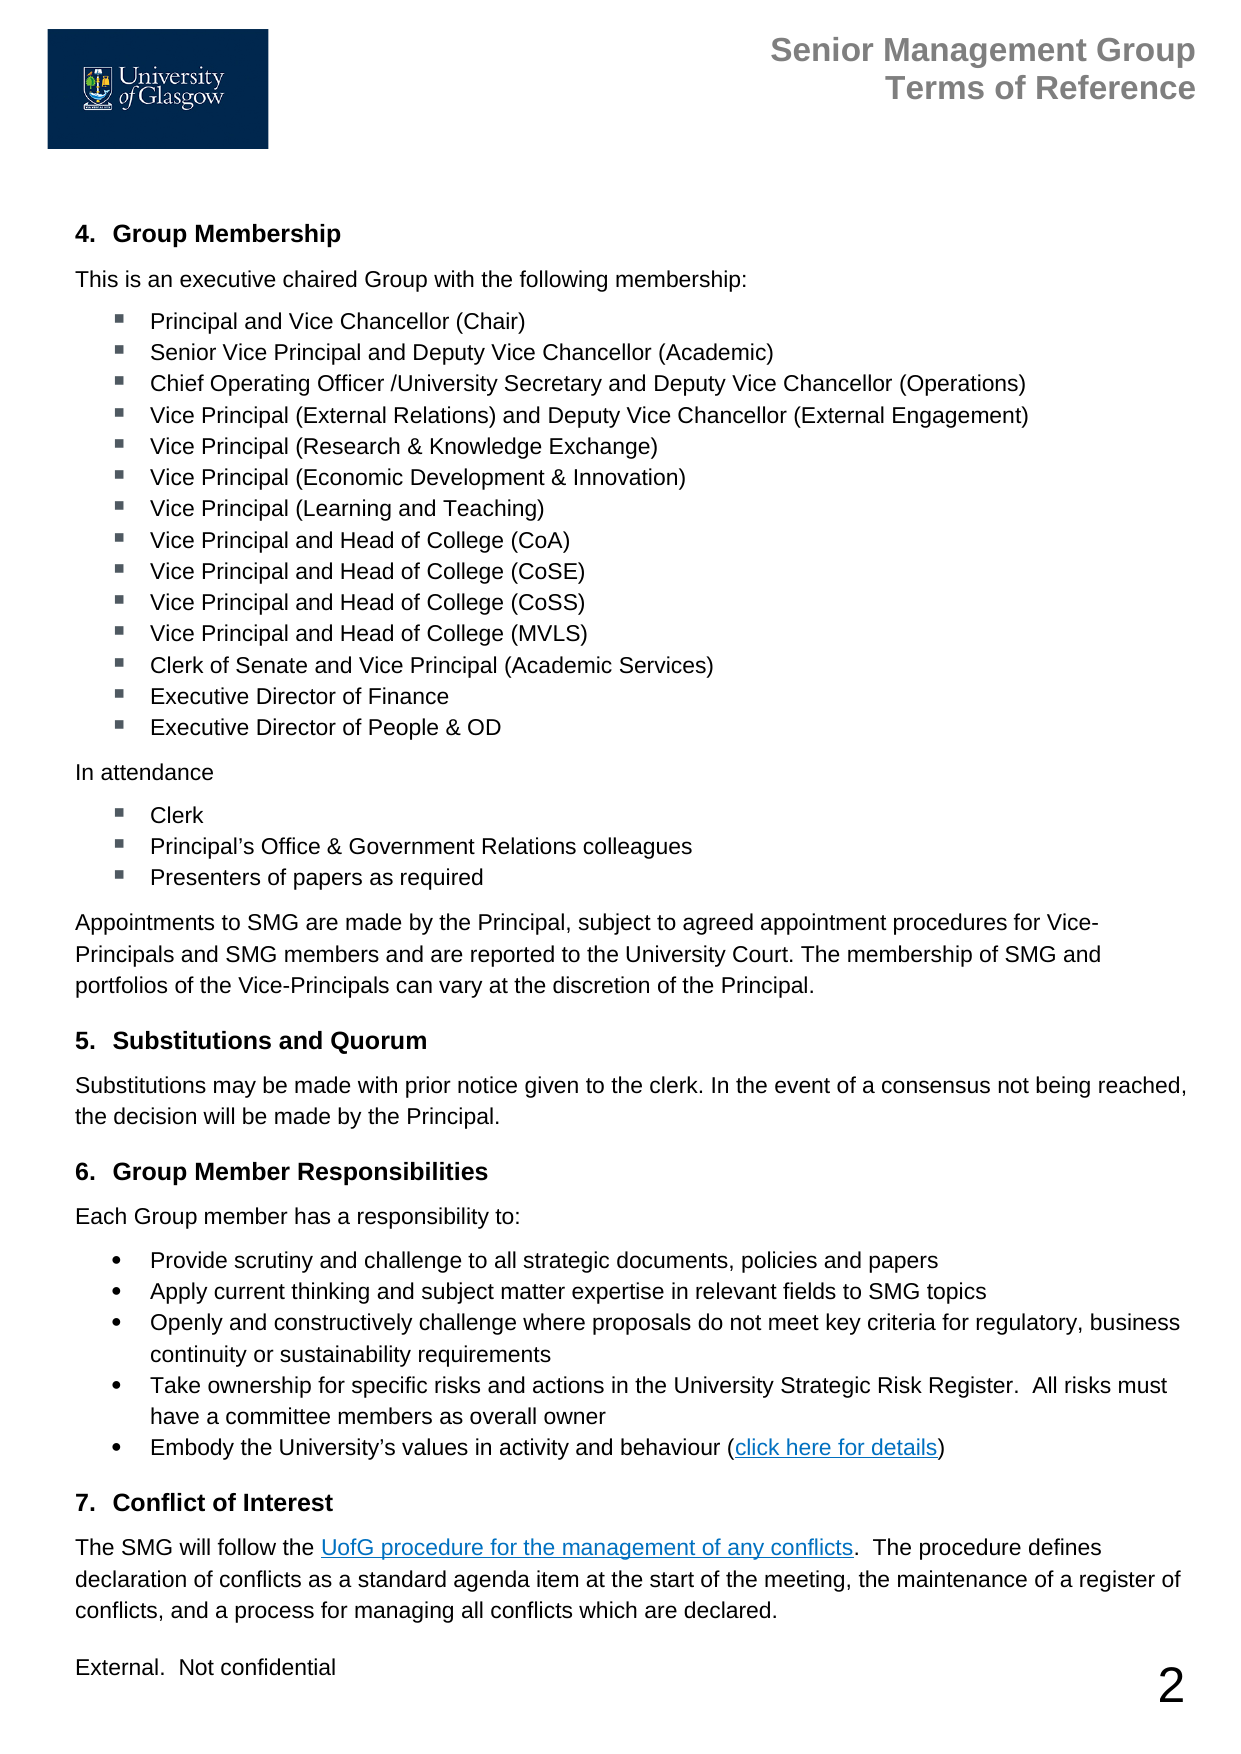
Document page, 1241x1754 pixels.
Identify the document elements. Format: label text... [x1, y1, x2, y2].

list Principal’s Office & Government Relations colleagues [112, 829, 1196, 861]
list Vice Principal and Head of College (CoA) [112, 523, 1196, 554]
list Take ownership for specific risks and actions in the University Strategic Risk Register. All risks must have a committee members as overall owner [112, 1367, 1196, 1429]
list Vice Principal (Economic Development & Innovation) [112, 461, 1196, 492]
text Substitutions may be made with prior notice given to the clerk. In the event of a consensus not being reached, the decision will be made by the Principal. [75, 1067, 1196, 1129]
list Chief Operating Officer /University Secretary and Deputy Vice Chancellor (Operations) [112, 367, 1196, 398]
list Vice Principal (Research & Knowledge Exchange) [112, 429, 1196, 461]
subtitle Group Member Responsibilities [75, 1154, 1196, 1186]
subtitle Conflict of Interest [75, 1486, 1196, 1517]
list Senior Vice Principal and Deputy Vice Chancellor (Academic) [112, 336, 1196, 367]
list Vice Principal (External Relations) and Deputy Vice Chancellor (External Engagement) [112, 398, 1196, 429]
text Appointments to SMG are made by the Principal, subject to agreed appointment procedures for Vice-Principals and SMG members and are reported to the University Court. The membership of SMG and portfolios of the Vice-Principals can vary at the discretion of the Principal. [75, 904, 1196, 998]
subtitle Group Membership [75, 217, 1196, 248]
text The SMG will follow the UofG procedure for the management of any conflicts. The procedure defines declaration of conflicts as a standard agenda item at the start of the meeting, the maintenance of a register of conflicts, and a process for managing all conflicts which are declared. [75, 1529, 1196, 1623]
list Executive Director of People & OD [112, 711, 1196, 742]
list Provide scrutiny and challenge to all strategic documents, policies and papers [112, 1242, 1196, 1273]
list Clerk of Senate and Vice Principal (Academic Services) [112, 648, 1196, 679]
subtitle Substitutions and Quorum [75, 1023, 1196, 1054]
list Embody the University’s values in activity and behaviour (click here for details) [112, 1429, 1196, 1461]
list Vice Principal and Head of College (CoSE) [112, 554, 1196, 586]
text This is an executive chaired Group with the following membership: [75, 261, 1196, 292]
list Openly and constructively challenge where proposals do not meet key criteria for regulatory, business continuity or sustainability requirements [112, 1304, 1196, 1367]
list Apply current thinking and subject matter expertise in relevant fields to SMG topics [112, 1273, 1196, 1304]
list Presenters of papers as required [112, 861, 1196, 892]
list Vice Principal and Head of College (CoSS) [112, 586, 1196, 617]
list Vice Principal (Learning and Teaching) [112, 492, 1196, 523]
list Vice Principal and Head of College (MVLS) [112, 617, 1196, 648]
text Each Group member has a responsibility to: [75, 1198, 1196, 1229]
list Principal and Vice Chancellor (Chair) [112, 304, 1196, 336]
list Clerk [112, 798, 1196, 829]
text In attendance [75, 754, 1196, 786]
picture [47, 29, 269, 149]
list Executive Director of Finance [112, 679, 1196, 711]
